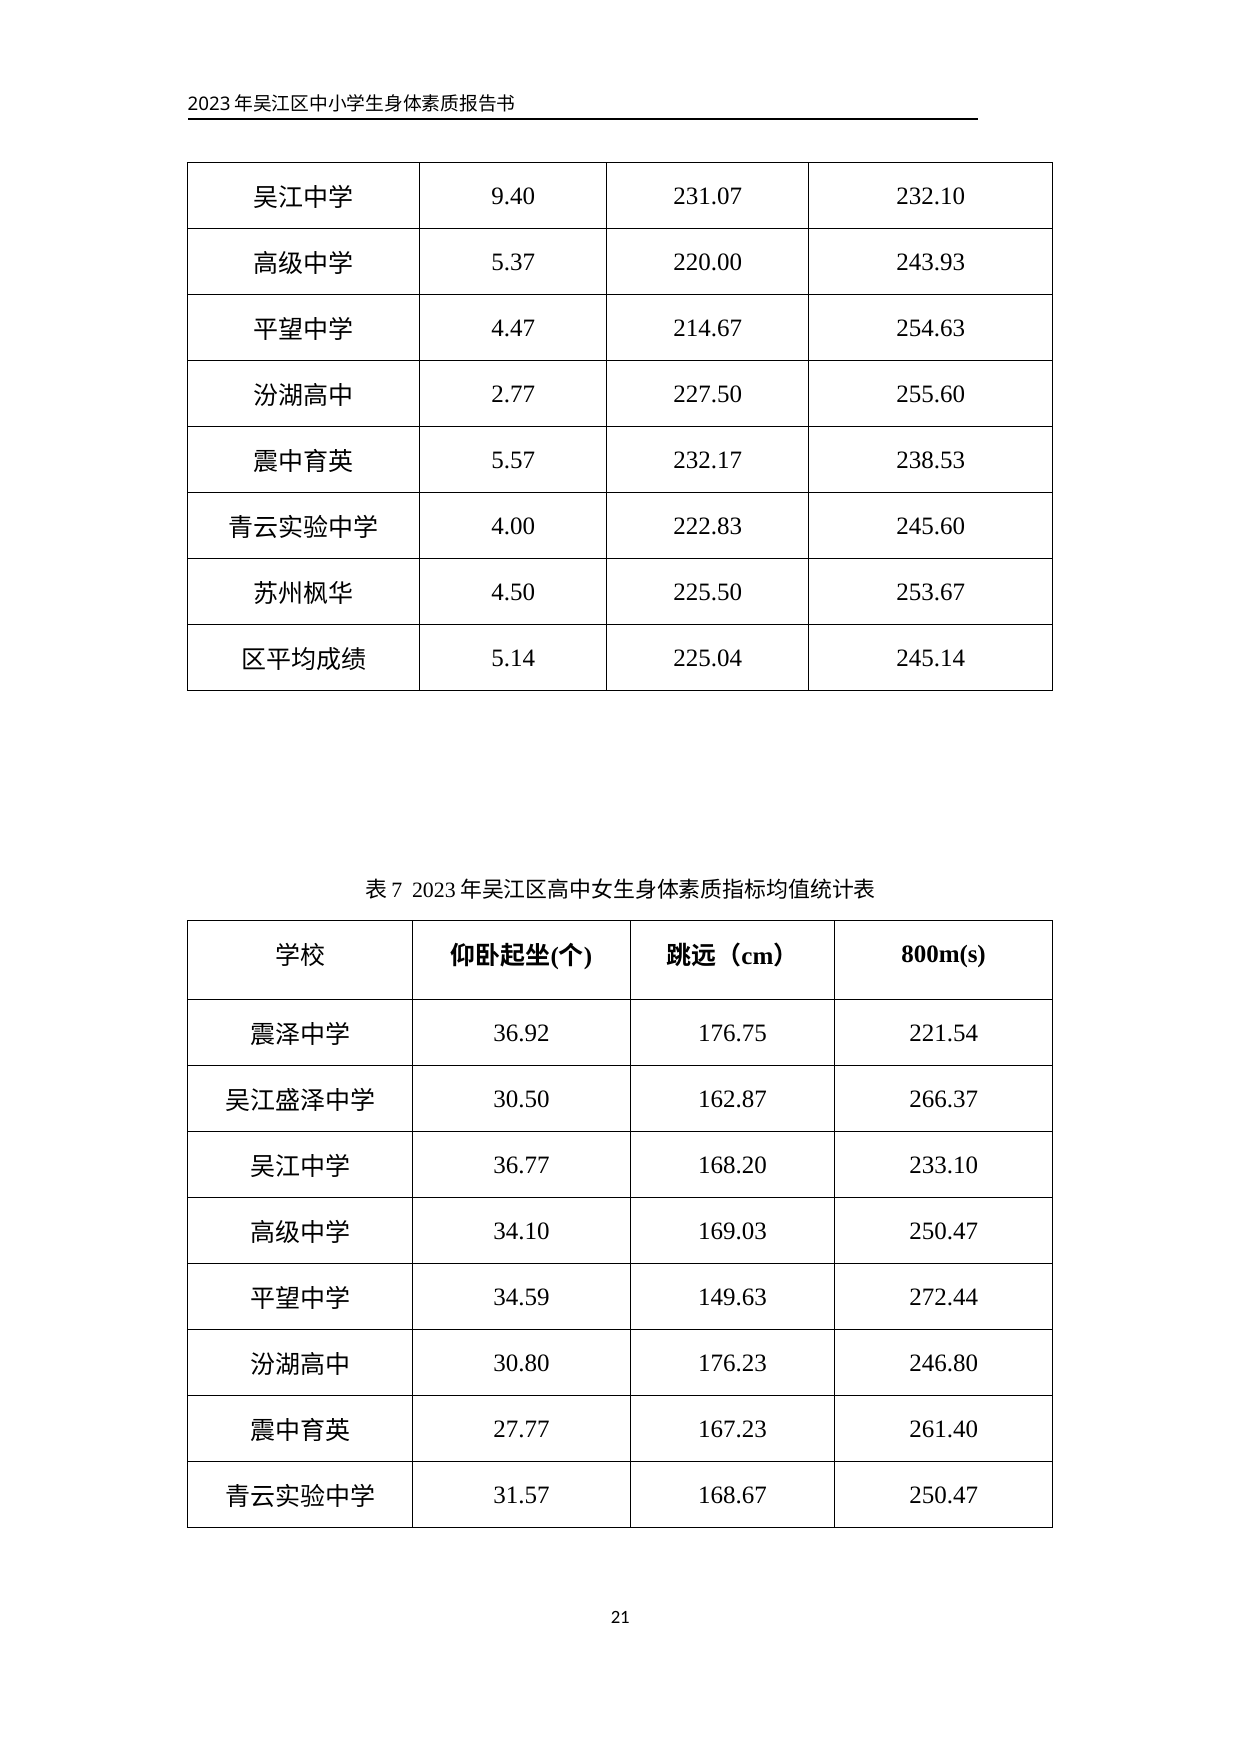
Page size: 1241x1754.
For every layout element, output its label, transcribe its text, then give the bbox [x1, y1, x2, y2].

table_cell 5.14 [420, 625, 606, 690]
table_cell 214.67 [607, 295, 808, 360]
table_header 800m(s) [835, 921, 1052, 999]
table_cell 238.53 [809, 427, 1052, 492]
table_cell 34.10 [413, 1198, 630, 1263]
table_header 跳远（cm） [631, 921, 834, 999]
table_cell 176.23 [631, 1330, 834, 1395]
table_cell 225.04 [607, 625, 808, 690]
table_cell 220.00 [607, 229, 808, 294]
table_cell 233.10 [835, 1132, 1052, 1197]
table_cell 254.63 [809, 295, 1052, 360]
table_cell 221.54 [835, 1000, 1052, 1065]
table_cell 227.50 [607, 361, 808, 426]
table_cell 232.17 [607, 427, 808, 492]
table_header 仰卧起坐(个) [413, 921, 630, 999]
table_cell 162.87 [631, 1066, 834, 1131]
table_cell 266.37 [835, 1066, 1052, 1131]
table_cell 汾湖高中 [188, 1330, 412, 1395]
table_cell 高级中学 [188, 1198, 412, 1263]
table_cell 36.77 [413, 1132, 630, 1197]
table_cell 36.92 [413, 1000, 630, 1065]
table_cell 2.77 [420, 361, 606, 426]
table_cell 27.77 [413, 1396, 630, 1461]
table_cell 30.50 [413, 1066, 630, 1131]
table_cell 31.57 [413, 1462, 630, 1527]
table_cell 高级中学 [188, 229, 419, 294]
table_cell 青云实验中学 [188, 493, 419, 558]
table_cell 272.44 [835, 1264, 1052, 1329]
table_cell 4.00 [420, 493, 606, 558]
text 表7 2023年吴江区高中女生身体素质指标均值统计表 [187, 872, 1053, 904]
table_cell 5.37 [420, 229, 606, 294]
table_cell 167.23 [631, 1396, 834, 1461]
table_cell 吴江盛泽中学 [188, 1066, 412, 1131]
table_cell 225.50 [607, 559, 808, 624]
table_cell 149.63 [631, 1264, 834, 1329]
table_cell 平望中学 [188, 1264, 412, 1329]
table_cell 255.60 [809, 361, 1052, 426]
table_cell 169.03 [631, 1198, 834, 1263]
table_cell 243.93 [809, 229, 1052, 294]
table_cell 168.20 [631, 1132, 834, 1197]
table_cell 176.75 [631, 1000, 834, 1065]
table_cell 168.67 [631, 1462, 834, 1527]
table_cell 232.10 [809, 163, 1052, 228]
table_cell 245.14 [809, 625, 1052, 690]
table_cell 4.50 [420, 559, 606, 624]
table_cell 青云实验中学 [188, 1462, 412, 1527]
table_cell 30.80 [413, 1330, 630, 1395]
table_header 学校 [188, 921, 412, 999]
table_cell 261.40 [835, 1396, 1052, 1461]
table_cell 34.59 [413, 1264, 630, 1329]
table_cell 253.67 [809, 559, 1052, 624]
table_cell 苏州枫华 [188, 559, 419, 624]
table_cell 231.07 [607, 163, 808, 228]
table_cell 吴江中学 [188, 163, 419, 228]
table_cell 245.60 [809, 493, 1052, 558]
table_cell 9.40 [420, 163, 606, 228]
table_cell 汾湖高中 [188, 361, 419, 426]
table_cell 吴江中学 [188, 1132, 412, 1197]
table_cell 246.80 [835, 1330, 1052, 1395]
table_cell 222.83 [607, 493, 808, 558]
table_cell 震泽中学 [188, 1000, 412, 1065]
table_cell 震中育英 [188, 427, 419, 492]
table_cell 平望中学 [188, 295, 419, 360]
table_cell 4.47 [420, 295, 606, 360]
table_cell 5.57 [420, 427, 606, 492]
table_cell 250.47 [835, 1198, 1052, 1263]
table_cell 250.47 [835, 1462, 1052, 1527]
table_cell 区平均成绩 [188, 625, 419, 690]
table_cell 震中育英 [188, 1396, 412, 1461]
